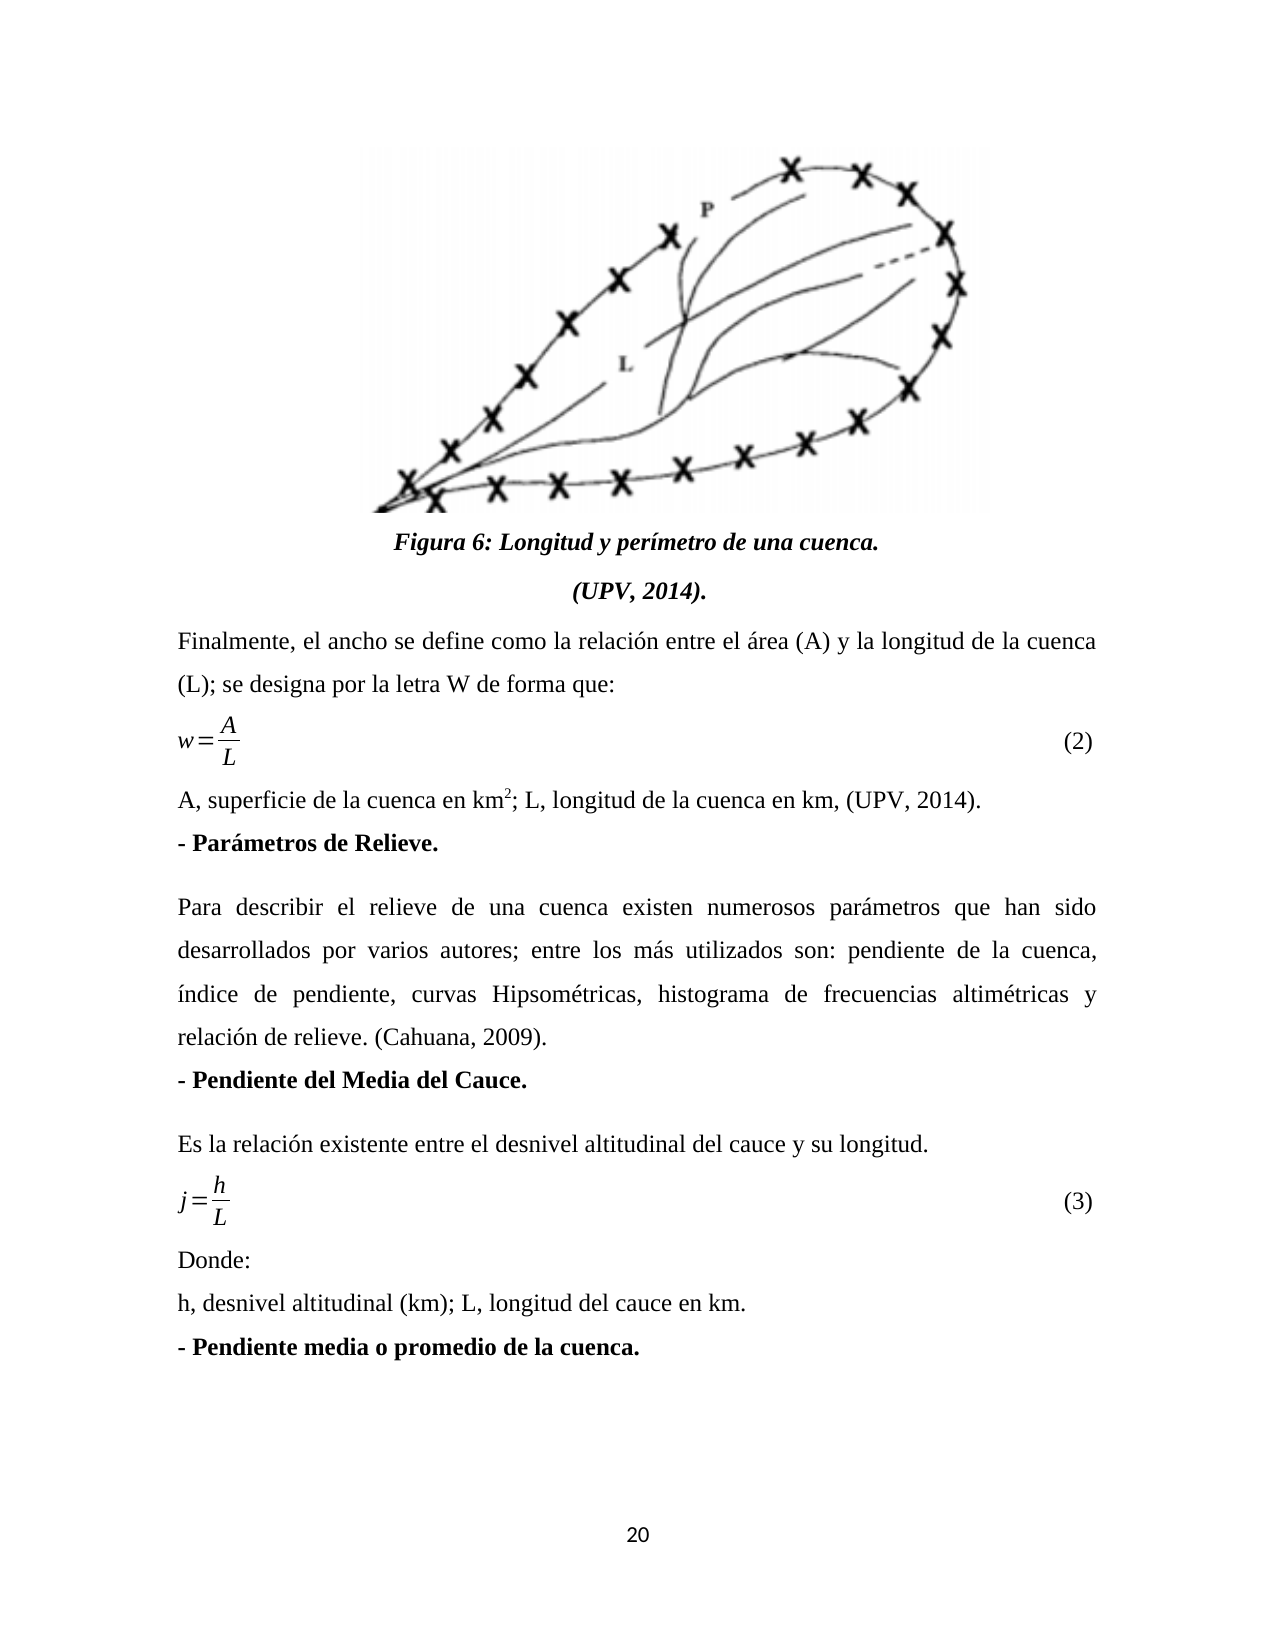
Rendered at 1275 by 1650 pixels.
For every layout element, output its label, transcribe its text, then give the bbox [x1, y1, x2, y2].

text (3) [177, 1172, 1098, 1231]
list Parámetros de Relieve. [177, 828, 1098, 857]
text Donde: [177, 1245, 1098, 1274]
text h, desnivel altitudinal (km); L, longitud del cauce en km. [177, 1288, 1098, 1317]
text (2) [177, 712, 1098, 771]
text Es la relación existente entre el desnivel altitudinal del cauce y su longitud. [177, 1129, 1098, 1158]
list Pendiente del Media del Cauce. [177, 1065, 1098, 1094]
text Para describir el relieve de una cuenca existen numerosos parámetros que han sido desarrollados por varios autores; entre los más utilizados son: pendiente de la cuenca, índice de pendiente, curvas Hipsométricas, histograma de frecuencias altimétricas y relación de relieve. (Cahuana, 2009). [177, 892, 1098, 1051]
text Finalmente, el ancho se define como la relación entre el área (A) y la longitud de la cuenca (L); se designa por la letra W de forma que: [177, 626, 1098, 698]
text Figura 6: Longitud y perímetro de una cuenca. [177, 527, 1098, 555]
text A, superficie de la cuenca en km2; L, longitud de la cuenca en km, (UPV, 2014). [177, 785, 1098, 814]
text (UPV, 2014). [177, 576, 1098, 605]
list Pendiente media o promedio de la cuenca. [177, 1332, 1098, 1360]
